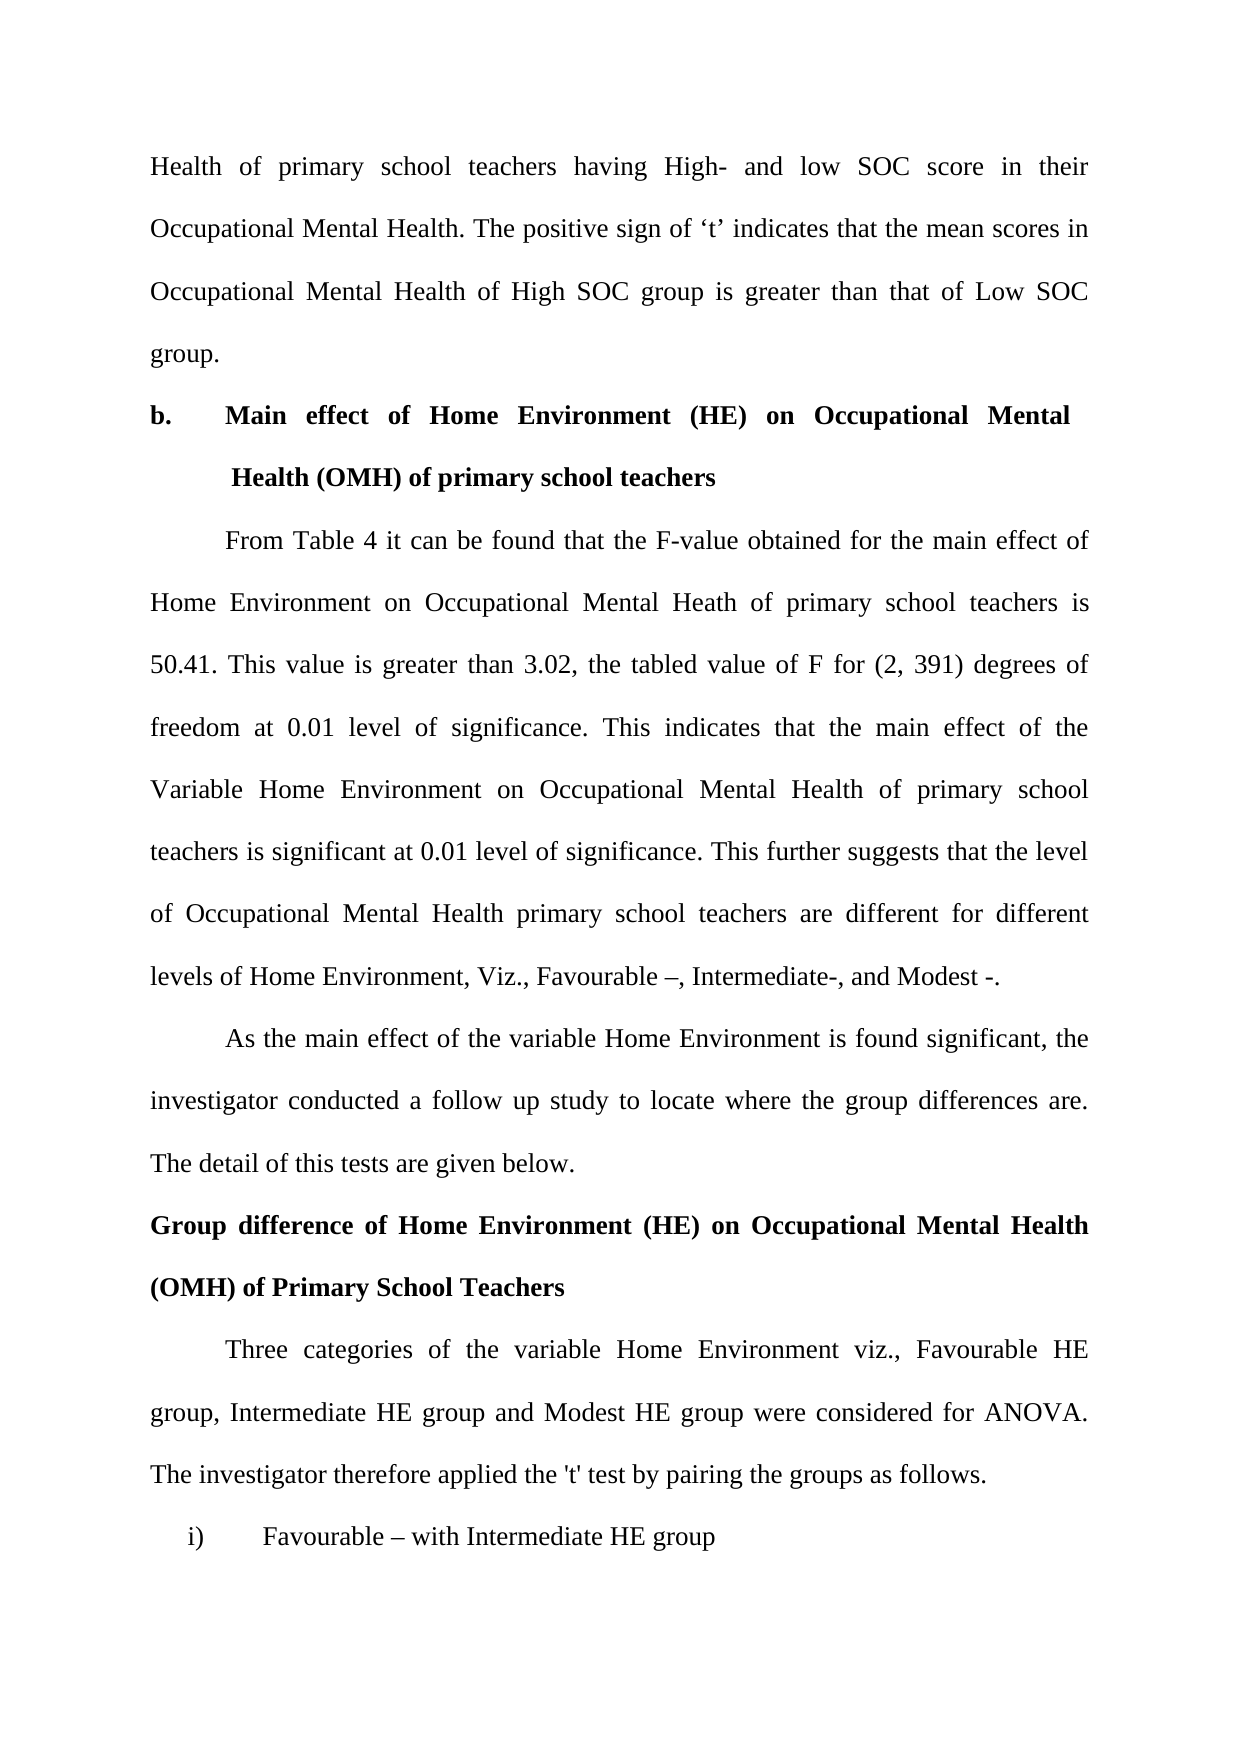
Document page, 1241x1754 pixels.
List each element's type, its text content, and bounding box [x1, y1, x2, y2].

text As the main effect of the variable Home Environment is found significant, the investigator conducted a follow up study to locate where the group differences are. The detail of this tests are given below. [150, 1022, 1090, 1178]
text Three categories of the variable Home Environment viz., Favourable HE group, Intermediate HE group and Modest HE group were considered for ANOVA. The investigator therefore applied the 't' test by pairing the groups as follows. [150, 1333, 1090, 1489]
text b. Main effect of Home Environment (HE) on Occupational Mental Health (OMH) of primary school teachers [150, 399, 1090, 493]
text From Table 4 it can be found that the F-value obtained for the main effect of Home Environment on Occupational Mental Heath of primary school teachers is 50.41. This value is greater than 3.02, the tabled value of F for (2, 391) degrees of freedom at 0.01 level of significance. This indicates that the main effect of the Variable Home Environment on Occupational Mental Health of primary school teachers is significant at 0.01 level of significance. This further suggests that the level of Occupational Mental Health primary school teachers are different for different levels of Home Environment, Viz., Favourable –, Intermediate-, and Modest -. [150, 524, 1090, 991]
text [150, 150, 1090, 368]
list Favourable – with Intermediate HE group [187, 1520, 1090, 1552]
text Group difference of Home Environment (HE) on Occupational Mental Health (OMH) of Primary School Teachers [150, 1209, 1090, 1302]
